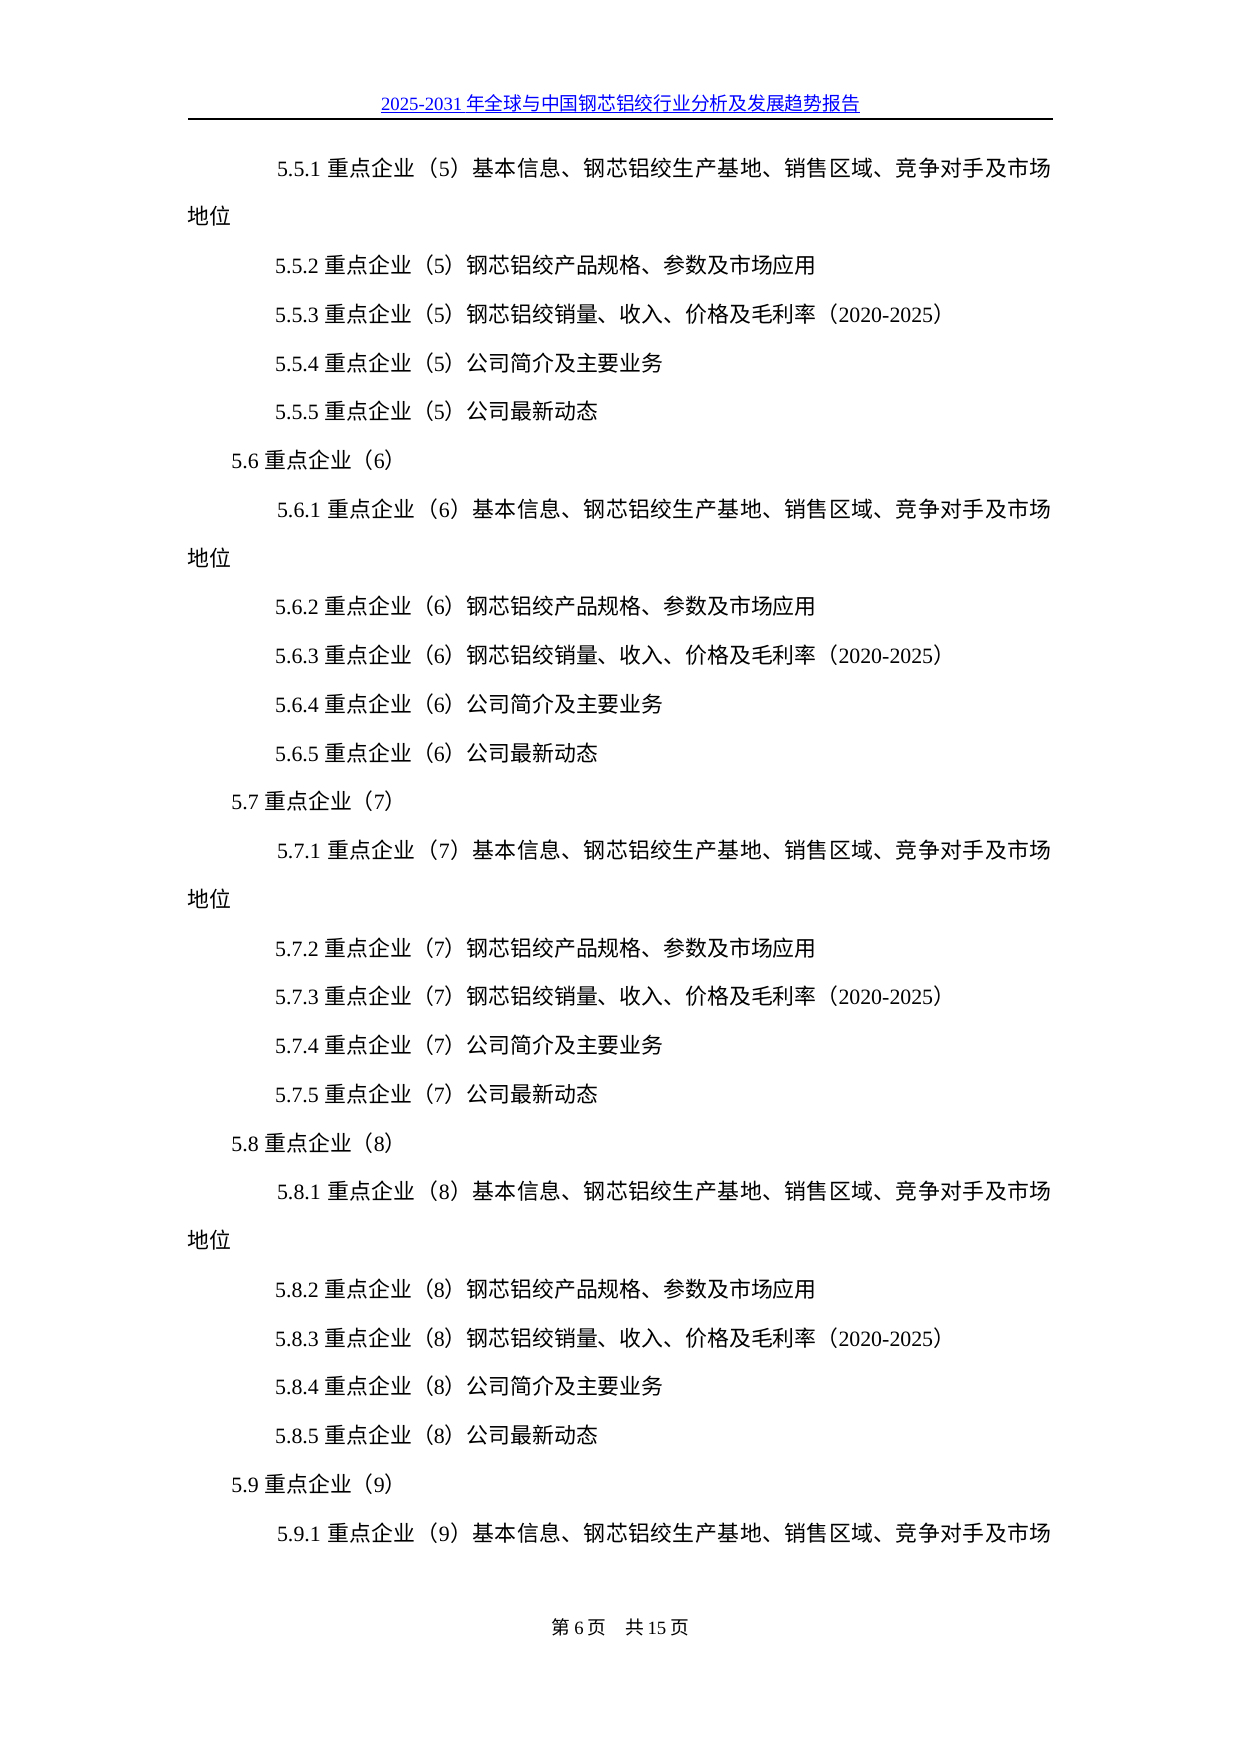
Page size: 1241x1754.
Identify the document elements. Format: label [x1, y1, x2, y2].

text [187, 150, 1053, 1548]
